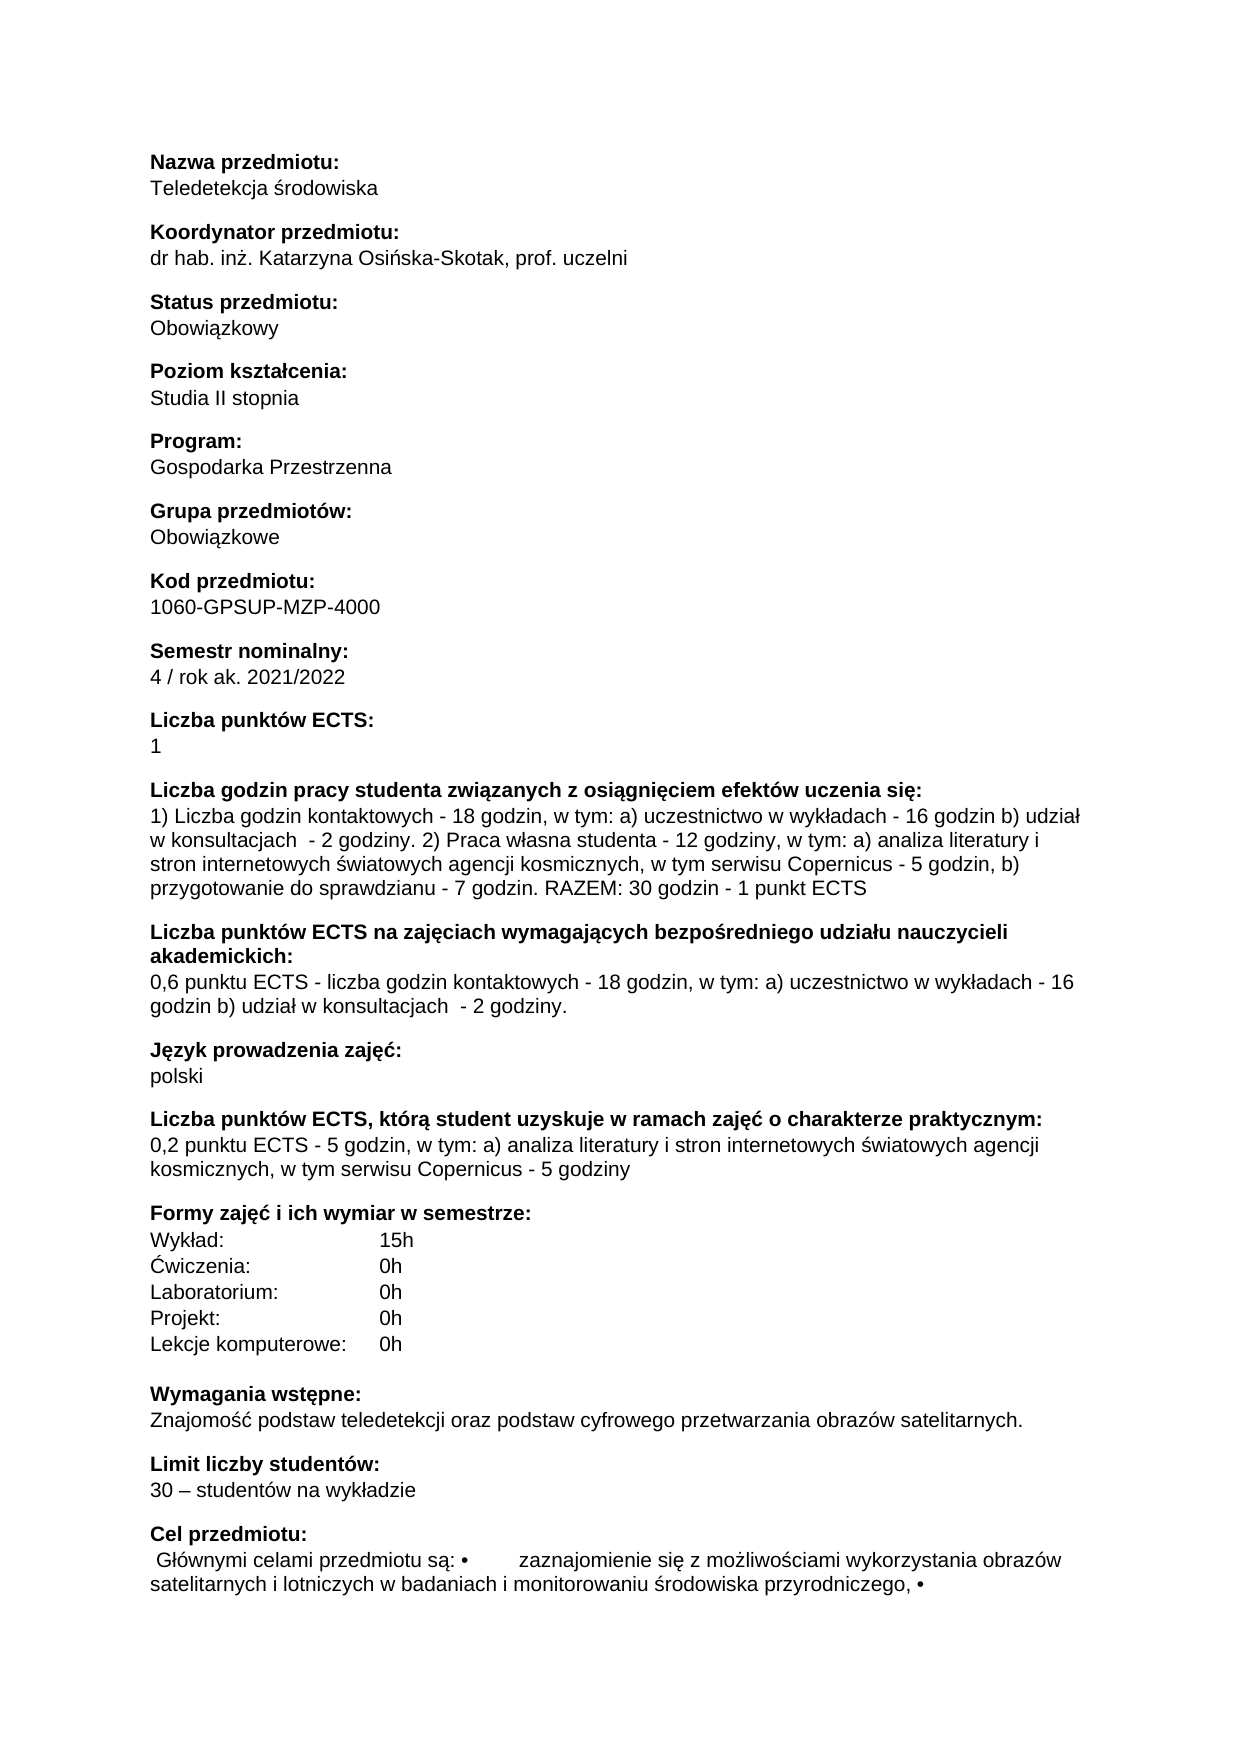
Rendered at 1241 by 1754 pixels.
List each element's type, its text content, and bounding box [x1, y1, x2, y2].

table_cell Lekcje komputerowe: [140, 1332, 367, 1356]
text Limit liczby studentów: [150, 1452, 1090, 1476]
text polski [150, 1063, 1090, 1087]
text Formy zajęć i ich wymiar w semestrze: [150, 1201, 1090, 1225]
text Liczba godzin pracy studenta związanych z osiągnięciem efektów uczenia się: [150, 778, 1090, 802]
text Znajomość podstaw teledetekcji oraz podstaw cyfrowego przetwarzania obrazów satelitarnych. [150, 1408, 1090, 1432]
table_cell 0h [369, 1278, 597, 1304]
text 0,6 punktu ECTS - liczba godzin kontaktowych - 18 godzin, w tym: a) uczestnictwo w wykładach - 16 godzin b) udział w konsultacjach - 2 godziny. [150, 970, 1090, 1018]
table_cell Ćwiczenia: [140, 1254, 367, 1278]
table_cell 0h [369, 1304, 597, 1330]
text 30 – studentów na wykładzie [150, 1478, 1090, 1502]
table_header Wykład: [140, 1228, 367, 1252]
text Nazwa przedmiotu: [150, 150, 1090, 174]
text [150, 1547, 1090, 1595]
text Status przedmiotu: [150, 289, 1090, 313]
text Obowiązkowe [150, 525, 1090, 549]
text 1060-GPSUP-MZP-4000 [150, 595, 1090, 619]
text Gospodarka Przestrzenna [150, 455, 1090, 479]
table_cell 0h [369, 1252, 597, 1278]
text 4 / rok ak. 2021/2022 [150, 664, 1090, 688]
text Liczba punktów ECTS: [150, 708, 1090, 732]
text Język prowadzenia zajęć: [150, 1037, 1090, 1061]
table_header 15h [369, 1228, 597, 1252]
text Wymagania wstępne: [150, 1382, 1090, 1406]
text Obowiązkowy [150, 316, 1090, 339]
text 0,2 punktu ECTS - 5 godzin, w tym: a) analiza literatury i stron internetowych światowych agencji kosmicznych, w tym serwisu Copernicus - 5 godziny [150, 1133, 1090, 1181]
text Koordynator przedmiotu: [150, 220, 1090, 244]
text dr hab. inż. Katarzyna Osińska-Skotak, prof. uczelni [150, 246, 1090, 270]
text Studia II stopnia [150, 385, 1090, 409]
text Grupa przedmiotów: [150, 499, 1090, 523]
text Cel przedmiotu: [150, 1521, 1090, 1545]
text Liczba punktów ECTS, którą student uzyskuje w ramach zajęć o charakterze praktycznym: [150, 1107, 1090, 1131]
text Kod przedmiotu: [150, 569, 1090, 593]
text Liczba punktów ECTS na zajęciach wymagających bezpośredniego udziału nauczycieli akademickich: [150, 920, 1090, 968]
text Poziom kształcenia: [150, 359, 1090, 383]
text 1 [150, 734, 1090, 758]
text 1) Liczba godzin kontaktowych - 18 godzin, w tym: a) uczestnictwo w wykładach - 16 godzin b) udział w konsultacjach - 2 godziny. 2) Praca własna studenta - 12 godziny, w tym: a) analiza literatury i stron internetowych światowych agencji kosmicznych, w tym serwisu Copernicus - 5 godzin, b) przygotowanie do sprawdzianu - 7 godzin. RAZEM: 30 godzin - 1 punkt ECTS [150, 804, 1090, 900]
table_cell Projekt: [140, 1306, 367, 1330]
table_cell 0h [369, 1330, 597, 1356]
table_cell Laboratorium: [140, 1280, 367, 1304]
text Teledetekcja środowiska [150, 176, 1090, 200]
text Program: [150, 429, 1090, 453]
text Semestr nominalny: [150, 638, 1090, 662]
